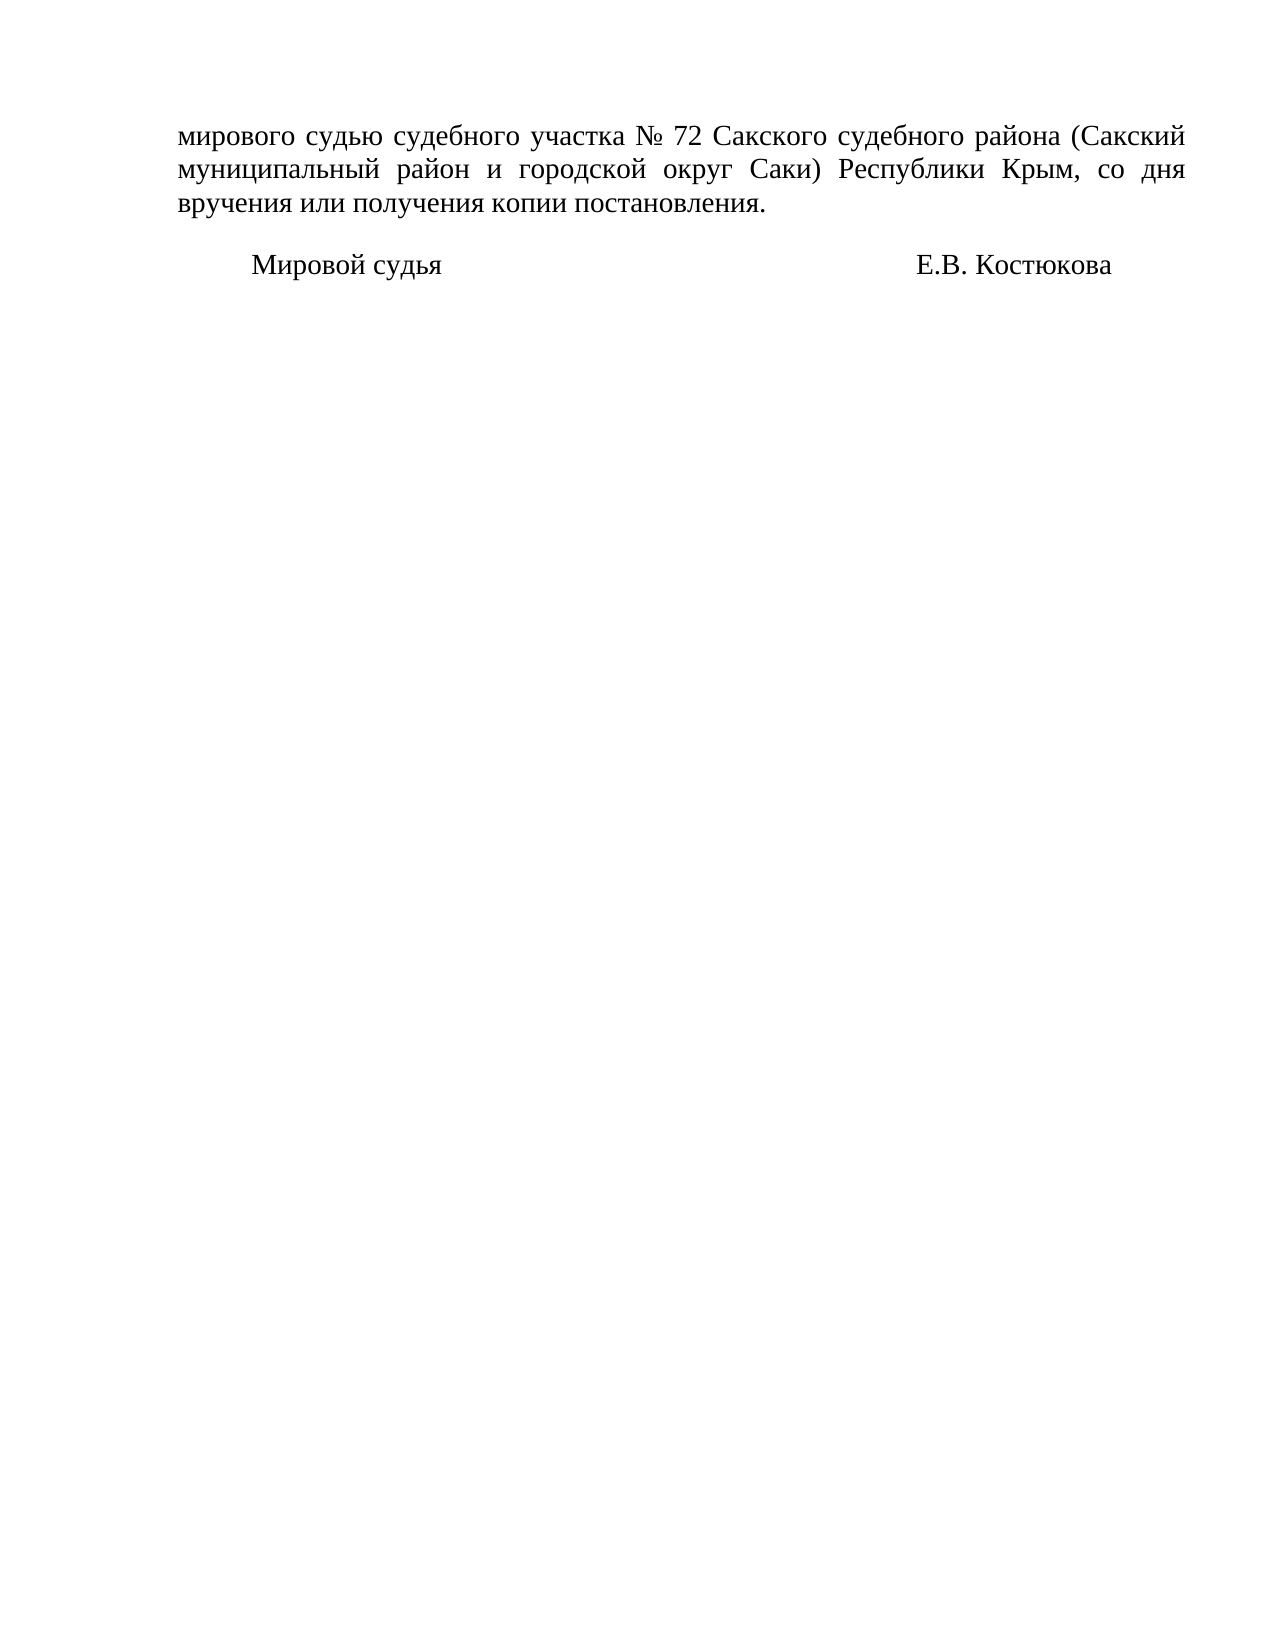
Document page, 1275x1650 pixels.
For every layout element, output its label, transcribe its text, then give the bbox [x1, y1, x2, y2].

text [177, 118, 1186, 219]
text Мировой судья Е.В. Костюкова [177, 247, 1186, 281]
